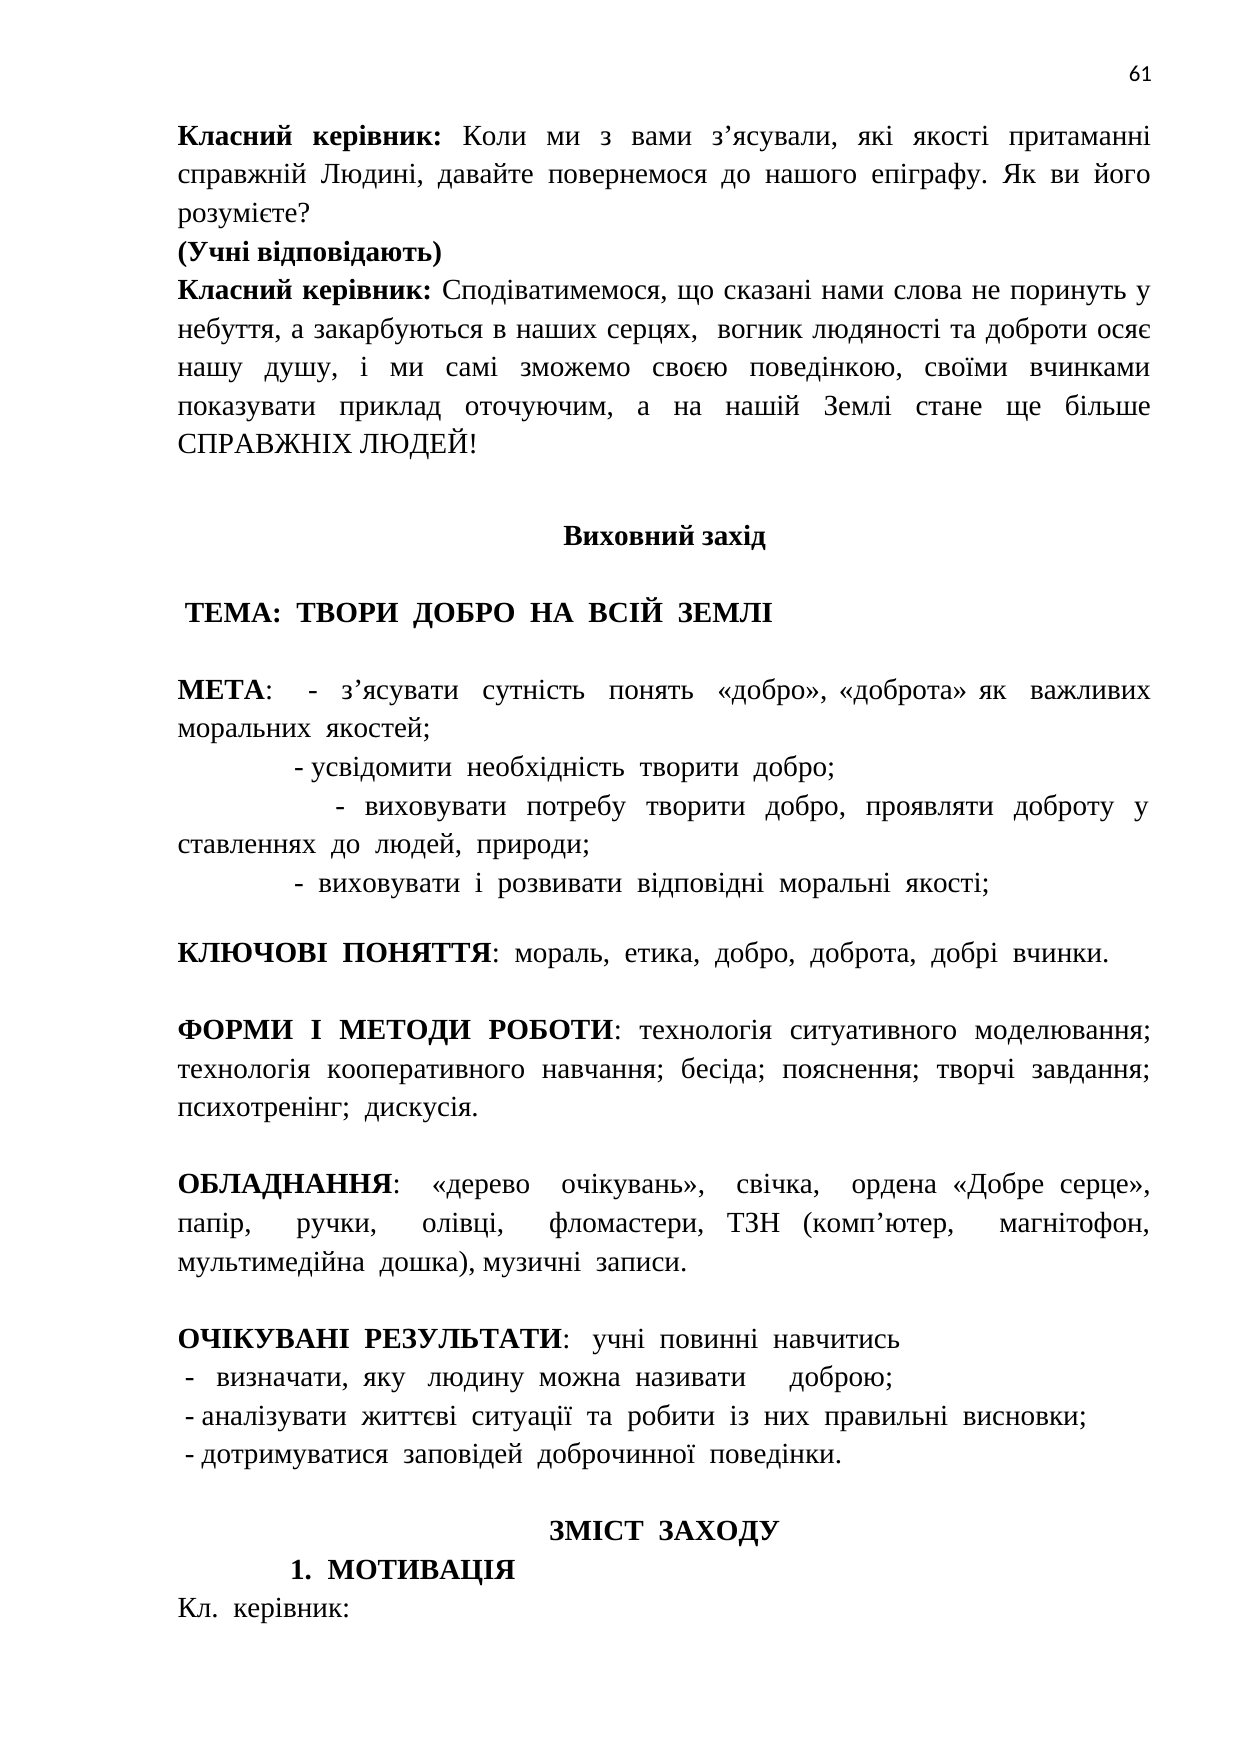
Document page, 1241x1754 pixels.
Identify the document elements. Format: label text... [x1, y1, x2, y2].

list МОТИВАЦІЯ [290, 1552, 1152, 1586]
text КЛЮЧОВІ ПОНЯТТЯ: мораль, етика, добро, доброта, добрі вчинки. [177, 935, 1152, 969]
text ЗМІСТ ЗАХОДУ [177, 1513, 1152, 1547]
text Кл. керівник: [177, 1591, 1152, 1624]
text ОБЛАДНАННЯ: «дерево очікувань», свічка, ордена «Добре серце», папір, ручки, олівці, фломастери, ТЗН (комп’ютер, магнітофон, мультимедійна дошка), музичні записи. [177, 1167, 1152, 1277]
text ФОРМИ І МЕТОДИ РОБОТИ: технологія ситуативного моделювання; технологія кооперативного навчання; бесіда; пояснення; творчі завдання; психотренінг; дискусія. [177, 1012, 1152, 1123]
text - виховувати потребу творити добро, проявляти доброту у ставленнях до людей, природи; [177, 788, 1152, 860]
text - усвідомити необхідність творити добро; [177, 749, 1152, 783]
text ОЧІКУВАНІ РЕЗУЛЬТАТИ: учні повинні навчитись [177, 1321, 1152, 1354]
text - аналізувати життєві ситуації та робити із них правильні висновки; [177, 1398, 1152, 1431]
text - виховувати і розвивати відповідні моральні якості; [177, 865, 1152, 898]
text МЕТА: - з’ясувати сутність понять «добро», «доброта» як важливих моральних якостей; [177, 672, 1152, 744]
text Класний керівник: Коли ми з вами з’ясували, які якості притаманні справжній Людині, давайте повернемося до нашого епіграфу. Як ви його розумієте? [177, 118, 1152, 229]
text - визначати, яку людину можна називати доброю; [177, 1359, 1152, 1393]
text Виховний захід [177, 518, 1152, 551]
text - дотримуватися заповідей доброчинної поведінки. [177, 1436, 1152, 1470]
text ТЕМА: ТВОРИ ДОБРО НА ВСІЙ ЗЕМЛІ [177, 595, 1152, 628]
text Класний керівник: Сподіватимемося, що сказані нами слова не поринуть у небуття, а закарбуються в наших серцях, вогник людяності та доброти осяє нашу душу, і ми самі зможемо своєю поведінкою, своїми вчинками показувати приклад оточуючим, а на нашій Землі стане ще більше СПРАВЖНІХ ЛЮДЕЙ! [177, 272, 1152, 460]
text (Учні відповідають) [177, 234, 1152, 267]
